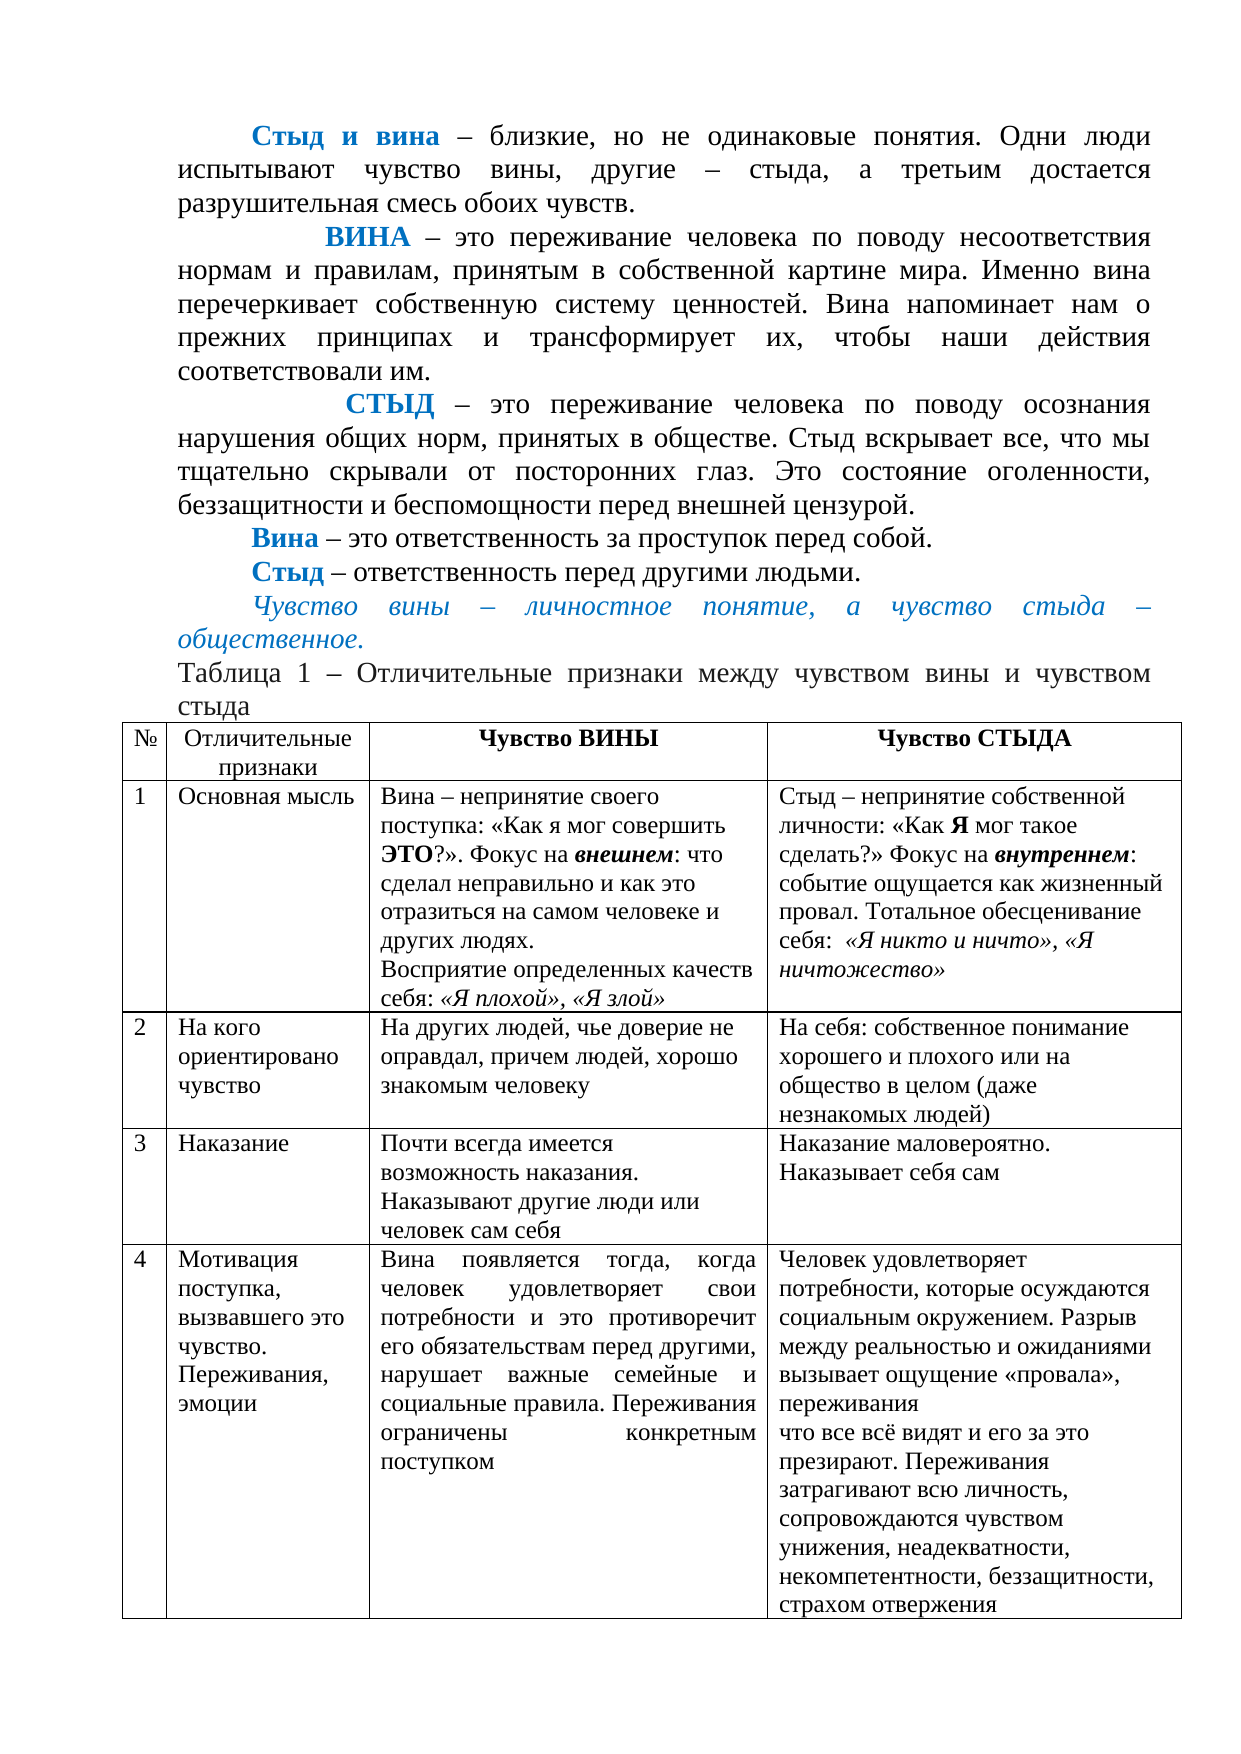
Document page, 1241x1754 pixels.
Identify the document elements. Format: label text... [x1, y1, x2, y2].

table_cell На других людей, чье доверие не оправдал, причем людей, хорошо знакомым человеку [370, 1013, 767, 1127]
table_cell Мотивация поступка, вызвавшего это чувство. Переживания, эмоции [167, 1245, 369, 1618]
table_header Отличительные признаки [167, 723, 369, 780]
table_header Чувство ВИНЫ [370, 723, 767, 780]
table_cell Человек удовлетворяет потребности, которые осуждаются социальным окружением. Разрыв между реальностью и ожиданиями вызывает ощущение «провала», переживания что все всё видят и его за это презирают. Переживания затрагивают всю личность, сопровождаются чувством унижения, неадекватности, некомпетентности, беззащитности, страхом отвержения [768, 1245, 1181, 1618]
table_header Чувство СТЫДА [768, 723, 1181, 780]
table_cell 4 [123, 1245, 166, 1618]
table_cell 3 [123, 1129, 166, 1243]
text Вина – это ответственность за проступок перед собой. [177, 521, 1152, 554]
text ВИНА – это переживание человека по поводу несоответствия нормам и правилам, принятым в собственной картине мира. Именно вина перечеркивает собственную систему ценностей. Вина напоминает нам о прежних принципах и трансформирует их, чтобы наши действия соответствовали им. [177, 219, 1152, 386]
text Чувство вины – личностное понятие, а чувство стыда – общественное. [177, 588, 1152, 655]
table_cell Вина появляется тогда, когда человек удовлетворяет свои потребности и это противоречит его обязательствам перед другими, нарушает важные семейные и социальные правила. Переживания ограничены конкретным поступком [370, 1245, 767, 1618]
table_cell Вина – непринятие своего поступка: «Как я мог совершить ЭТО?». Фокус на внешнем: что сделал неправильно и как это отразиться на самом человеке и других людях. Восприятие определенных качеств себя: «Я плохой», «Я злой» [370, 781, 767, 1011]
table_cell Наказание маловероятно. Наказывает себя сам [768, 1129, 1181, 1243]
table_cell Почти всегда имеется возможность наказания. Наказывают другие люди или человек сам себя [370, 1129, 767, 1243]
table_cell 2 [123, 1013, 166, 1127]
table_cell На себя: собственное понимание хорошего и плохого или на общество в целом (даже незнакомых людей) [768, 1013, 1181, 1127]
table_cell Наказание [167, 1129, 369, 1243]
table_header № [123, 723, 166, 780]
table_cell На кого ориентировано чувство [167, 1013, 369, 1127]
table_cell Стыд – непринятие собственной личности: «Как Я мог такое сделать?» Фокус на внутреннем: событие ощущается как жизненный провал. Тотальное обесценивание себя: «Я никто и ничто», «Я ничтожество» [768, 781, 1181, 1011]
table_cell Основная мысль [167, 781, 369, 1011]
text СТЫД – это переживание человека по поводу осознания нарушения общих норм, принятых в обществе. Стыд вскрывает все, что мы тщательно скрывали от посторонних глаз. Это состояние оголенности, беззащитности и беспомощности перед внешней цензурой. [177, 386, 1152, 521]
text Стыд – ответственность перед другими людьми. [177, 554, 1152, 588]
table_cell 1 [123, 781, 166, 1011]
text Стыд и вина – близкие, но не одинаковые понятия. Одни люди испытывают чувство вины, другие – стыда, а третьим достается разрушительная смесь обоих чувств. [177, 118, 1152, 219]
text Таблица 1 – Отличительные признаки между чувством вины и чувством стыда [177, 655, 1152, 722]
